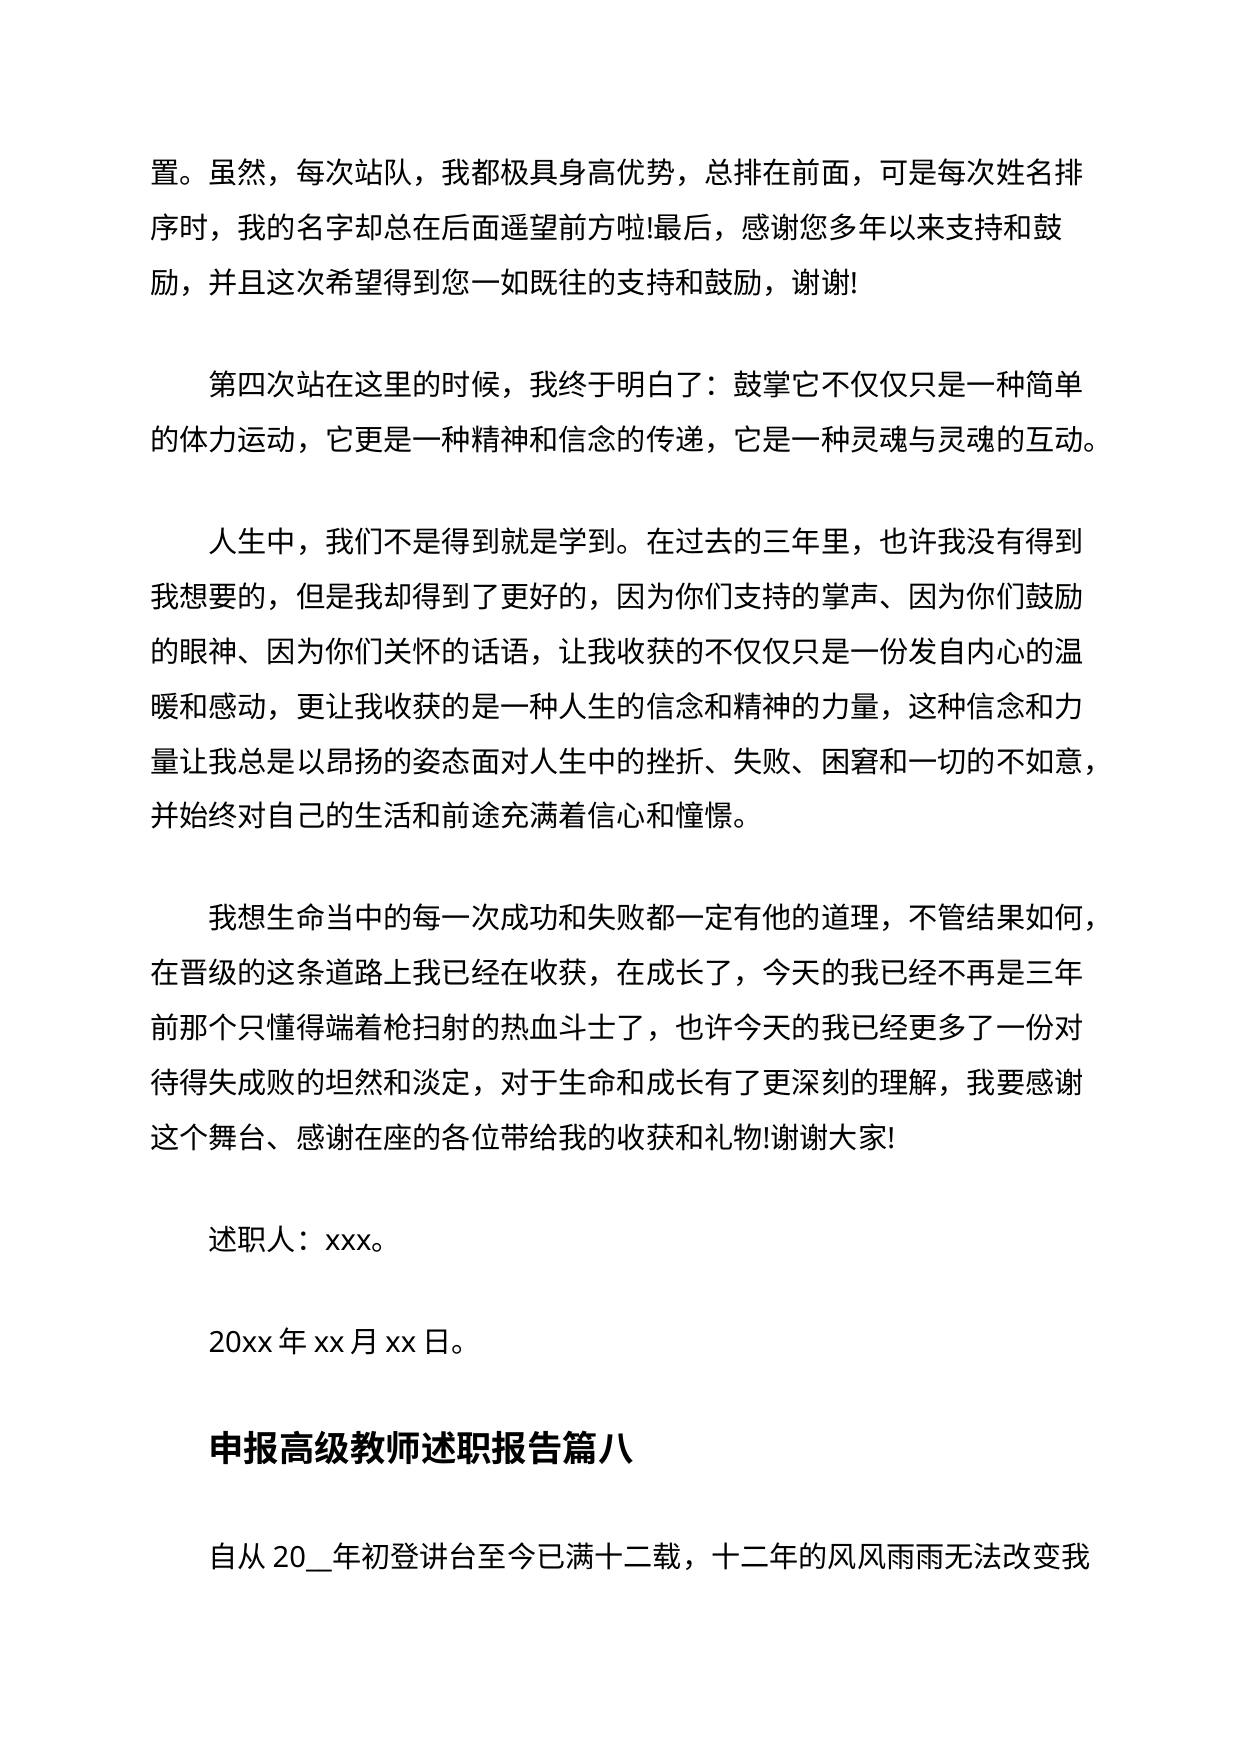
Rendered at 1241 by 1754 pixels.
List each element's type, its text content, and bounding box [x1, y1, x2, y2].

text 第四次站在这里的时候，我终于明白了：鼓掌它不仅仅只是一种简单的体力运动，它更是一种精神和信念的传递，它是一种灵魂与灵魂的互动。 [150, 362, 1090, 459]
text 申报高级教师述职报告篇八 [150, 1420, 1090, 1472]
text 我想生命当中的每一次成功和失败都一定有他的道理，不管结果如何，在晋级的这条道路上我已经在收获，在成长了，今天的我已经不再是三年前那个只懂得端着枪扫射的热血斗士了，也许今天的我已经更多了一份对待得失成败的坦然和淡定，对于生命和成长有了更深刻的理解，我要感谢这个舞台、感谢在座的各位带给我的收获和礼物!谢谢大家! [150, 895, 1090, 1157]
text 20xx年xx月xx日。 [150, 1318, 1090, 1361]
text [150, 150, 1090, 302]
text 述职人：xxx。 [150, 1216, 1090, 1259]
text 人生中，我们不是得到就是学到。在过去的三年里，也许我没有得到我想要的，但是我却得到了更好的，因为你们支持的掌声、因为你们鼓励的眼神、因为你们关怀的话语，让我收获的不仅仅只是一份发自内心的温暖和感动，更让我收获的是一种人生的信念和精神的力量，这种信念和力量让我总是以昂扬的姿态面对人生中的挫折、失败、困窘和一切的不如意，并始终对自己的生活和前途充满着信心和憧憬。 [150, 518, 1090, 835]
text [150, 1534, 1090, 1576]
